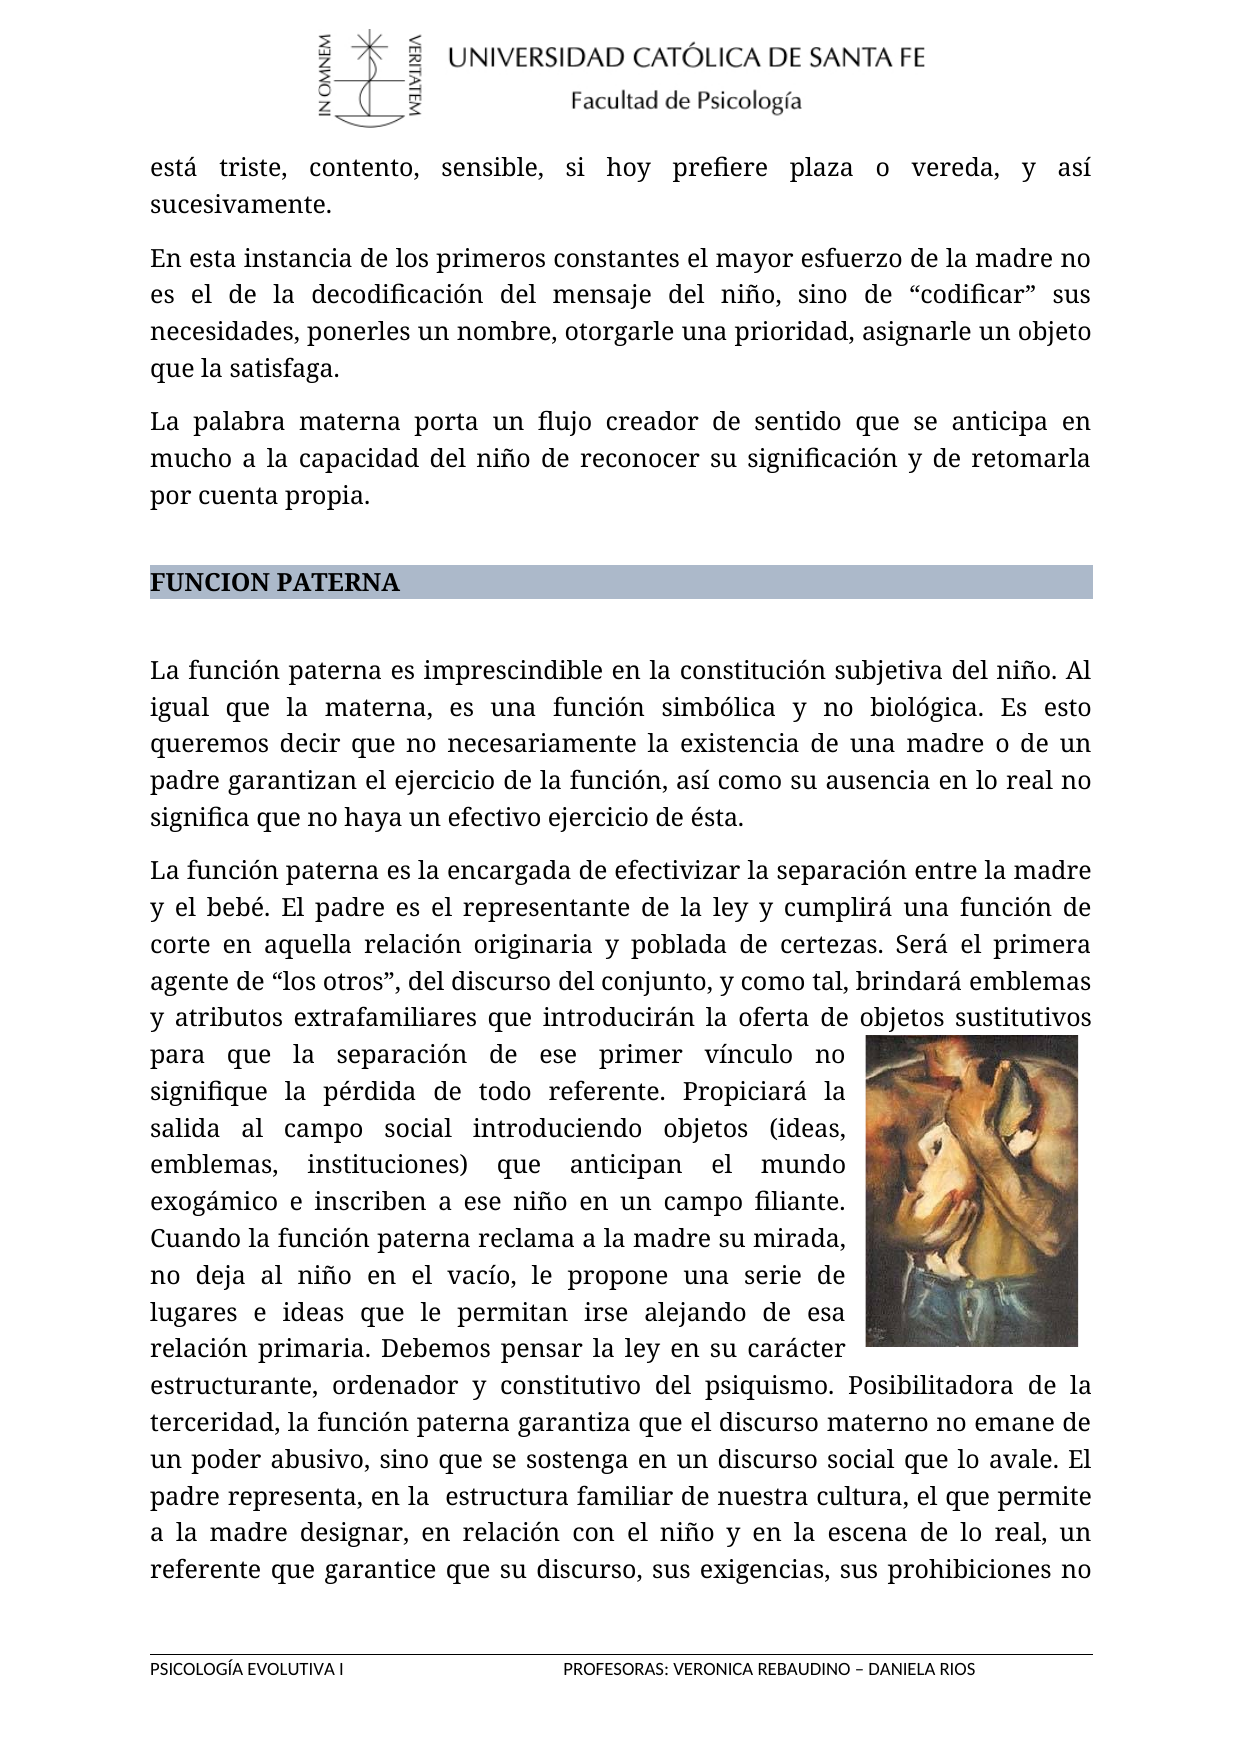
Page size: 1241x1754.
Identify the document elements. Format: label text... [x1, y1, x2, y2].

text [150, 150, 1093, 221]
picture [318, 29, 925, 128]
text FUNCION PATERNA [150, 565, 1093, 599]
text En esta instancia de los primeros constantes el mayor esfuerzo de la madre no es el de la decodificación del mensaje del niño, sino de “codificar” sus necesidades, ponerles un nombre, otorgarle una prioridad, asignarle un objeto que la satisfaga. [150, 240, 1093, 384]
text La palabra materna porta un flujo creador de sentido que se anticipa en mucho a la capacidad del niño de reconocer su significación y de retomarla por cuenta propia. [150, 404, 1093, 512]
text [150, 853, 1093, 1586]
text La función paterna es imprescindible en la constitución subjetiva del niño. Al igual que la materna, es una función simbólica y no biológica. Es esto queremos decir que no necesariamente la existencia de una madre o de un padre garantizan el ejercicio de la función, así como su ausencia en lo real no significa que no haya un efectivo ejercicio de ésta. [150, 652, 1093, 834]
picture [865, 1035, 1079, 1347]
